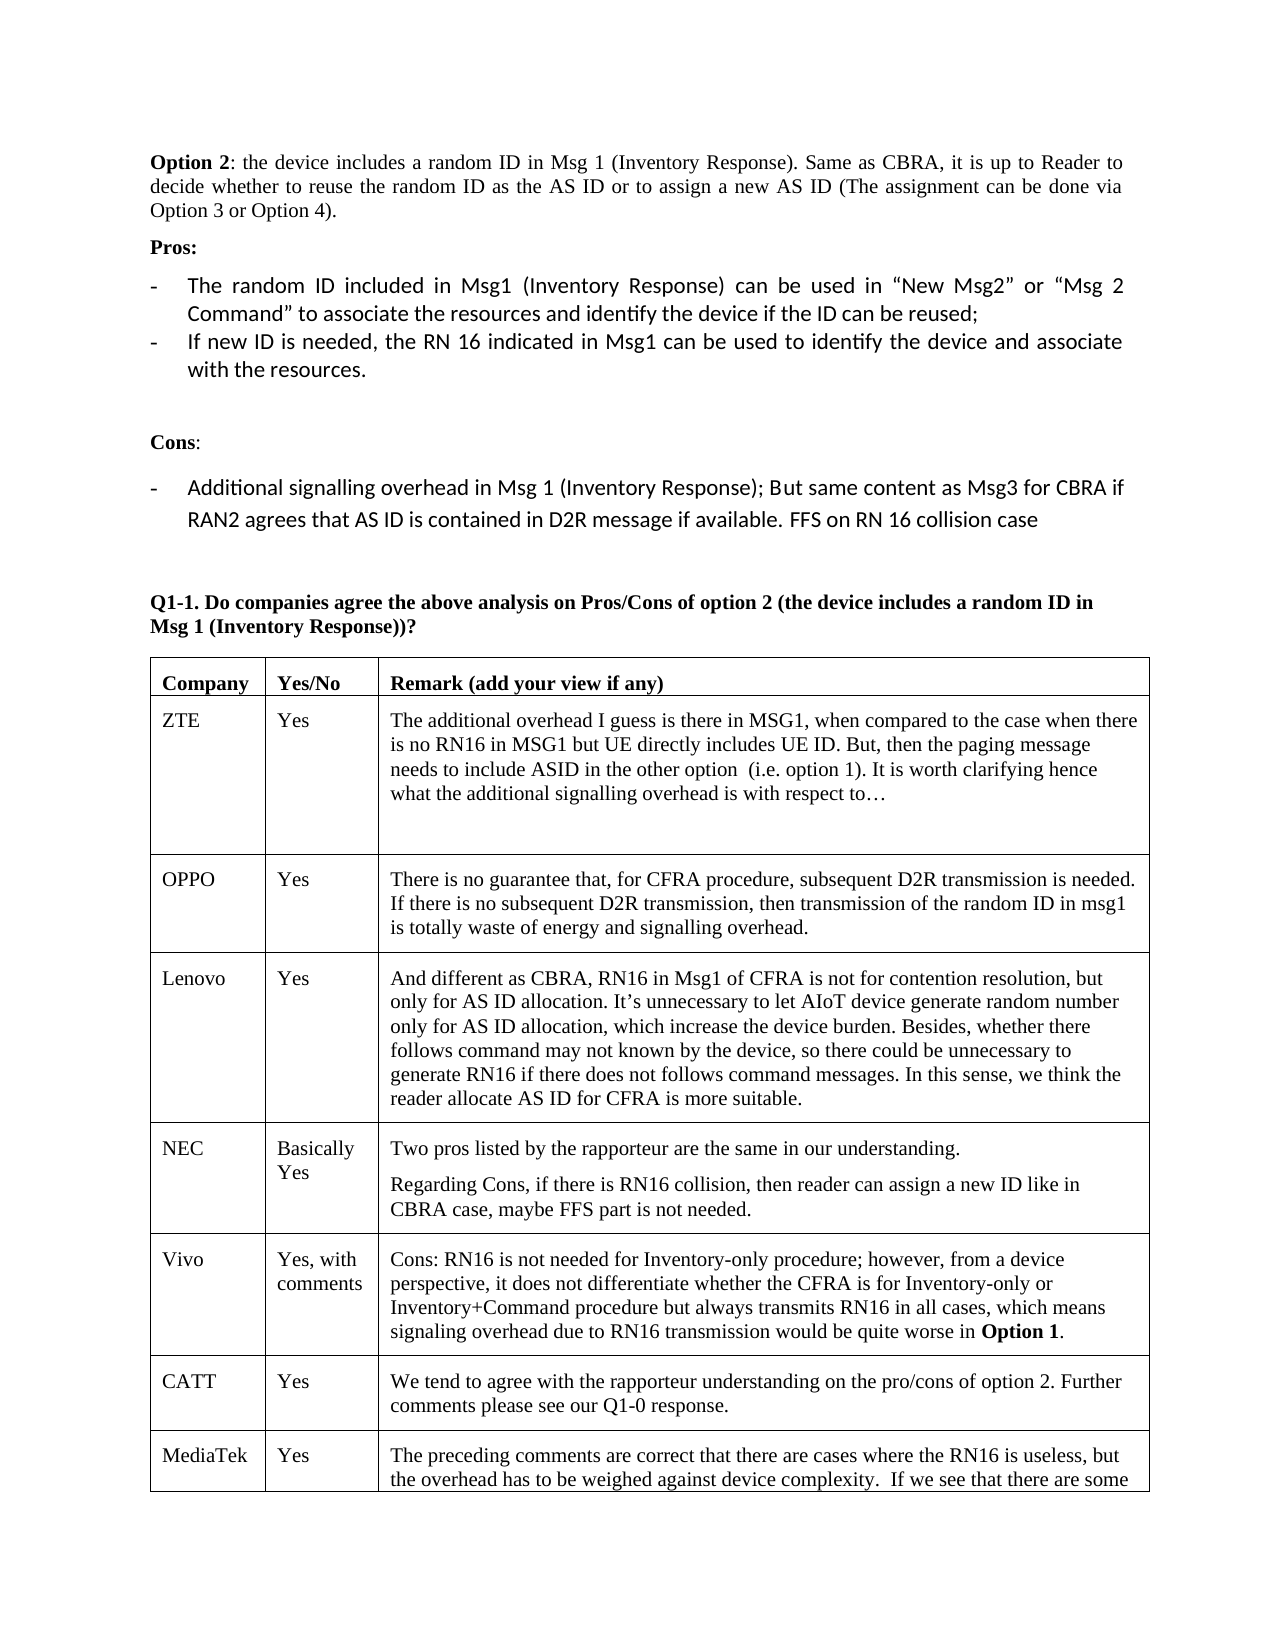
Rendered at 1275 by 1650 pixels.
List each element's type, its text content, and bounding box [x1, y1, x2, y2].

table_cell CATT [151, 1356, 265, 1429]
table_cell Yes [266, 696, 378, 854]
table_cell Yes [266, 1431, 378, 1491]
list If new ID is needed, the RN 16 indicated in Msg1 can be used to identify the device and associate with the resources. [150, 327, 1125, 383]
table_cell OPPO [151, 855, 265, 952]
table_cell ZTE [151, 696, 265, 854]
table_cell And different as CBRA, RN16 in Msg1 of CFRA is not for contention resolution, but only for AS ID allocation. It’s unnecessary to let AIoT device generate random number only for AS ID allocation, which increase the device burden. Besides, whether there follows command may not known by the device, so there could be unnecessary to generate RN16 if there does not follows command messages. In this sense, we think the reader allocate AS ID for CFRA is more suitable. [379, 953, 1149, 1122]
text Cons: [150, 430, 1125, 454]
table_header Yes/No [266, 658, 378, 695]
text Pros: [150, 235, 1125, 259]
table_cell MediaTek [151, 1431, 265, 1491]
table_cell Cons: RN16 is not needed for Inventory-only procedure; however, from a device perspective, it does not differentiate whether the CFRA is for Inventory-only or Inventory+Command procedure but always transmits RN16 in all cases, which means signaling overhead due to RN16 transmission would be quite worse in Option 1. [379, 1234, 1149, 1355]
table_cell Yes [266, 953, 378, 1122]
table_cell The additional overhead I guess is there in MSG1, when compared to the case when there is no RN16 in MSG1 but UE directly includes UE ID. But, then the paging message needs to include ASID in the other option (i.e. option 1). It is worth clarifying hence what the additional signalling overhead is with respect to… [379, 696, 1149, 854]
table_cell Yes, with comments [266, 1234, 378, 1355]
table_cell NEC [151, 1123, 265, 1233]
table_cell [379, 1431, 1149, 1491]
text Option 2: the device includes a random ID in Msg 1 (Inventory Response). Same as CBRA, it is up to Reader to decide whether to reuse the random ID as the AS ID or to assign a new AS ID (The assignment can be done via Option 3 or Option 4). [150, 150, 1125, 222]
table_header Remark (add your view if any) [379, 658, 1149, 695]
table_cell Yes [266, 1356, 378, 1429]
list Additional signalling overhead in Msg 1 (Inventory Response); But same content as Msg3 for CBRA if RAN2 agrees that AS ID is contained in D2R message if available. FFS on RN 16 collision case [150, 473, 1125, 533]
table_cell Lenovo [151, 953, 265, 1122]
table_header Company [151, 658, 265, 695]
table_cell Two pros listed by the rapporteur are the same in our understanding. Regarding Cons, if there is RN16 collision, then reader can assign a new ID like in CBRA case, maybe FFS part is not needed. [379, 1123, 1149, 1233]
table_cell Vivo [151, 1234, 265, 1355]
subtitle Q1-1. Do companies agree the above analysis on Pros/Cons of option 2 (the device includes a random ID in Msg 1 (Inventory Response))? [150, 590, 1125, 638]
table_cell Basically Yes [266, 1123, 378, 1233]
table_cell Yes [266, 855, 378, 952]
list The random ID included in Msg1 (Inventory Response) can be used in “New Msg2” or “Msg 2 Command” to associate the resources and identify the device if the ID can be reused; [150, 271, 1125, 327]
table_cell There is no guarantee that, for CFRA procedure, subsequent D2R transmission is needed. If there is no subsequent D2R transmission, then transmission of the random ID in msg1 is totally waste of energy and signalling overhead. [379, 855, 1149, 952]
table_cell We tend to agree with the rapporteur understanding on the pro/cons of option 2. Further comments please see our Q1-0 response. [379, 1356, 1149, 1429]
